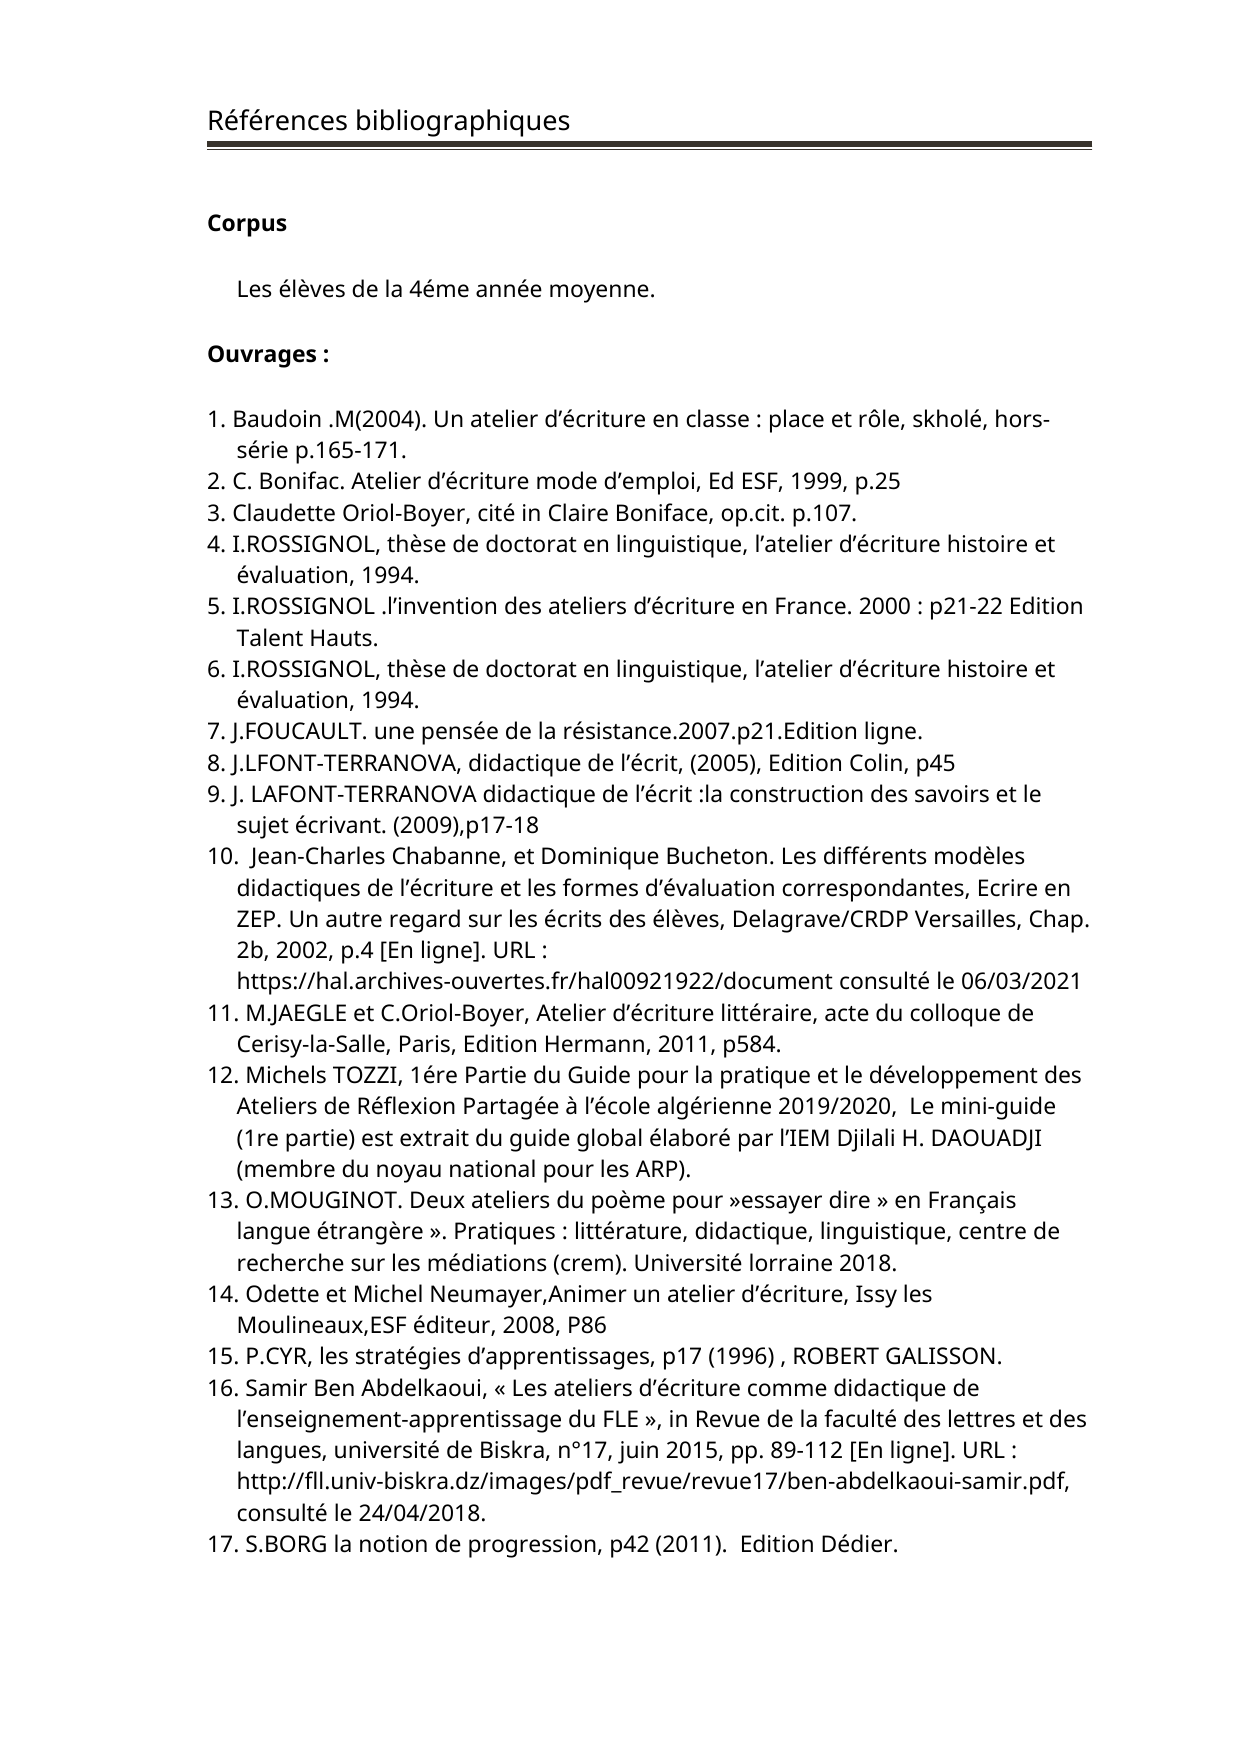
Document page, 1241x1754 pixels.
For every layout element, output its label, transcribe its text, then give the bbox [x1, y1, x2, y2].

text Ouvrages : [207, 338, 1092, 369]
text 17. S.BORG la notion de progression, p42 (2011). Edition Dédier. [207, 1528, 1092, 1559]
text 9. J. LAFONT-TERRANOVA didactique de l’écrit :la construction des savoirs et le sujet écrivant. (2009),p17-18 [207, 778, 1092, 840]
text 13. O.MOUGINOT. Deux ateliers du poème pour »essayer dire » en Français langue étrangère ». Pratiques : littérature, didactique, linguistique, centre de recherche sur les médiations (crem). Université lorraine 2018. [207, 1184, 1092, 1278]
text 8. J.LFONT-TERRANOVA, didactique de l’écrit, (2005), Edition Colin, p45 [207, 746, 1092, 778]
text 2. C. Bonifac. Atelier d’écriture mode d’emploi, Ed ESF, 1999, p.25 [207, 465, 1092, 496]
text 15. P.CYR, les stratégies d’apprentissages, p17 (1996) , ROBERT GALISSON. [207, 1340, 1092, 1371]
text 4. I.ROSSIGNOL, thèse de doctorat en linguistique, l’atelier d’écriture histoire et évaluation, 1994. [207, 528, 1092, 590]
text 14. Odette et Michel Neumayer,Animer un atelier d’écriture, Issy les Moulineaux,ESF éditeur, 2008, P86 [207, 1278, 1092, 1340]
text 12. Michels TOZZI, 1ére Partie du Guide pour la pratique et le développement des Ateliers de Réflexion Partagée à l’école algérienne 2019/2020, Le mini-guide (1re partie) est extrait du guide global élaboré par l’IEM Djilali H. DAOUADJI (membre du noyau national pour les ARP). [207, 1059, 1092, 1184]
text 10. Jean-Charles Chabanne, et Dominique Bucheton. Les différents modèles didactiques de l’écriture et les formes d’évaluation correspondantes, Ecrire en ZEP. Un autre regard sur les écrits des élèves, Delagrave/CRDP Versailles, Chap. 2b, 2002, p.4 [En ligne]. URL : https://hal.archives-ouvertes.fr/hal00921922/document consulté le 06/03/2021 [207, 840, 1092, 996]
text 6. I.ROSSIGNOL, thèse de doctorat en linguistique, l’atelier d’écriture histoire et évaluation, 1994. [207, 653, 1092, 715]
text 7. J.FOUCAULT. une pensée de la résistance.2007.p21.Edition ligne. [207, 715, 1092, 746]
text Les élèves de la 4éme année moyenne. [236, 272, 1092, 304]
text 1. Baudoin .M(2004). Un atelier d’écriture en classe : place et rôle, skholé, hors-série p.165-171. [207, 403, 1092, 465]
text 11. M.JAEGLE et C.Oriol-Boyer, Atelier d’écriture littéraire, acte du colloque de Cerisy-la-Salle, Paris, Edition Hermann, 2011, p584. [207, 996, 1092, 1059]
text 5. I.ROSSIGNOL .l’invention des ateliers d’écriture en France. 2000 : p21-22 Edition Talent Hauts. [207, 590, 1092, 653]
text 3. Claudette Oriol-Boyer, cité in Claire Boniface, op.cit. p.107. [207, 496, 1092, 528]
text Corpus [207, 207, 1092, 239]
text 16. Samir Ben Abdelkaoui, « Les ateliers d’écriture comme didactique de l’enseignement-apprentissage du FLE », in Revue de la faculté des lettres et des langues, université de Biskra, n°17, juin 2015, pp. 89-112 [En ligne]. URL : http://fll.univ-biskra.dz/images/pdf_revue/revue17/ben-abdelkaoui-samir.pdf, consulté le 24/04/2018. [207, 1371, 1092, 1528]
